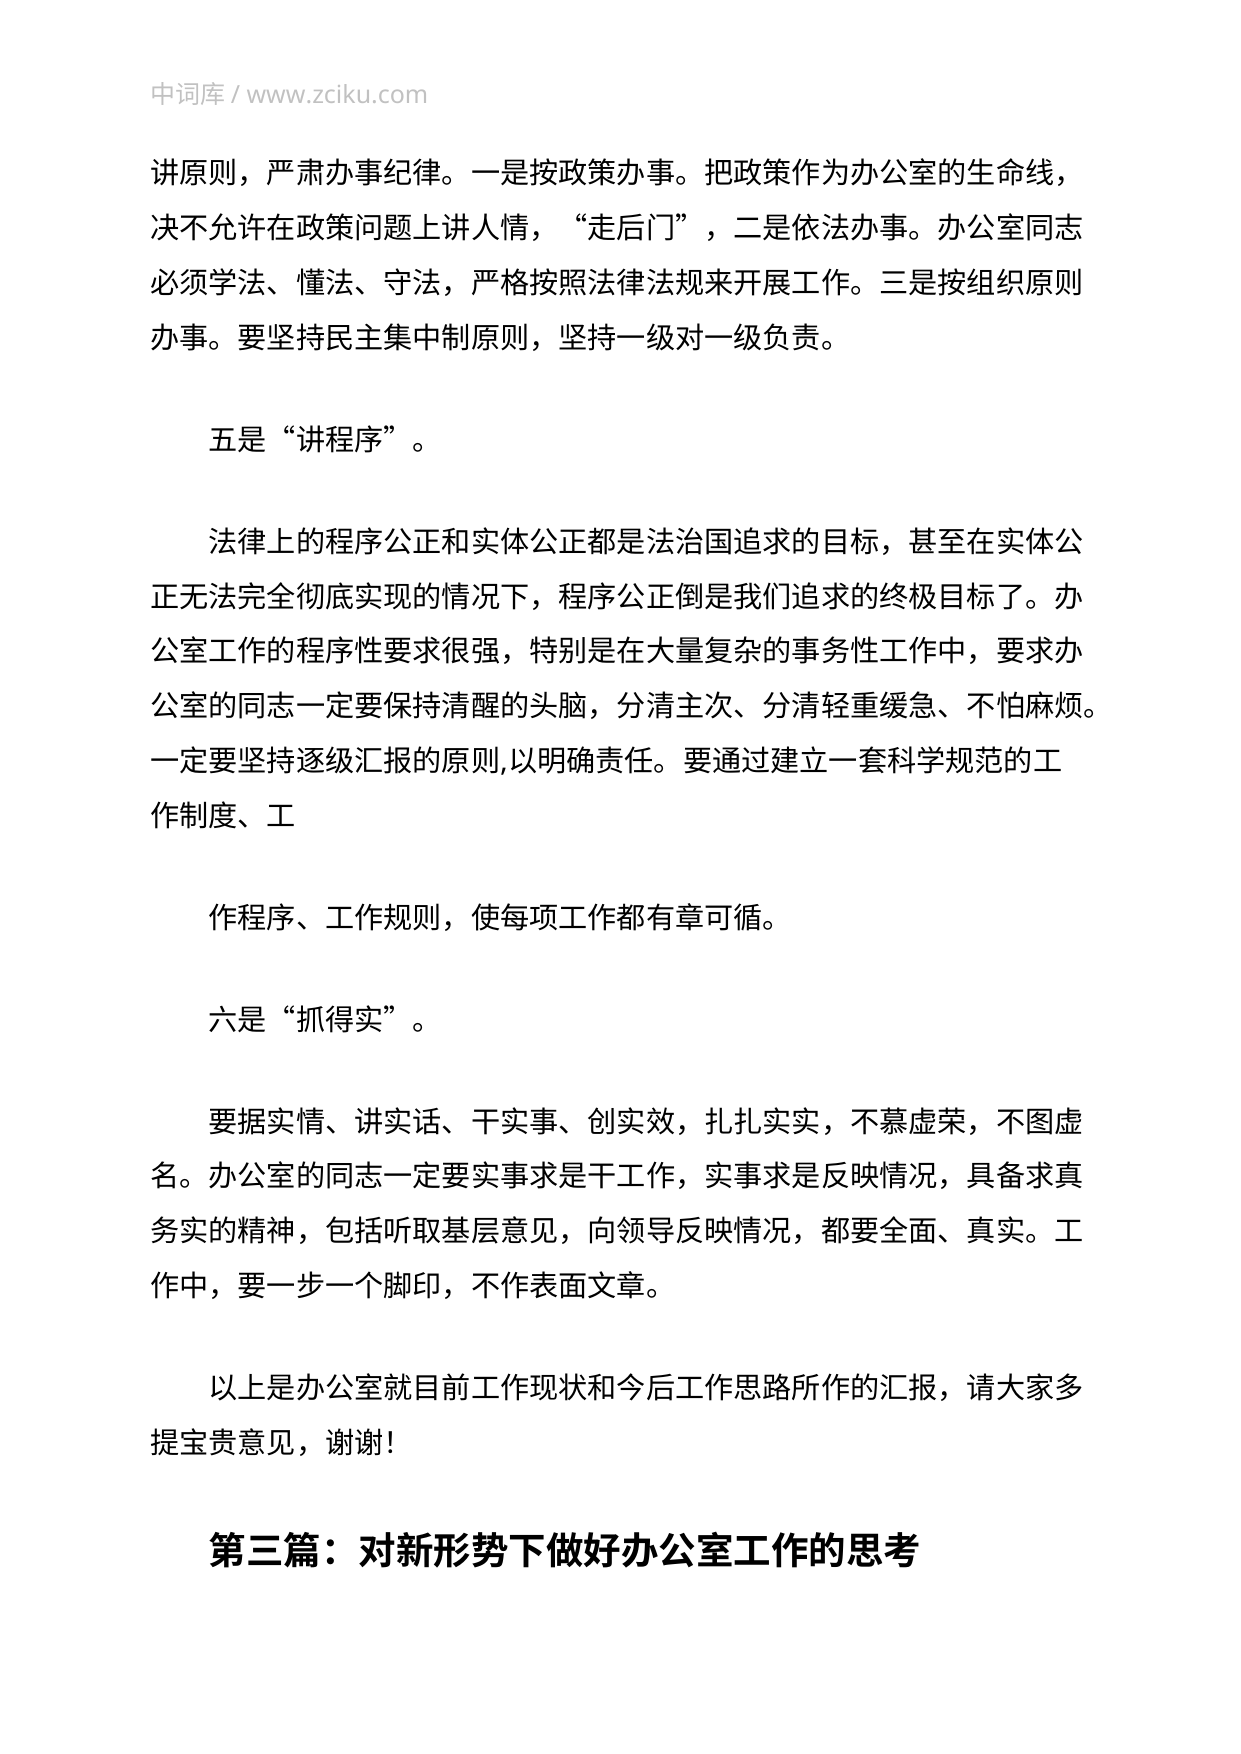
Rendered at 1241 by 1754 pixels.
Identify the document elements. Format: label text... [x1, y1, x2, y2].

text 六是“抓得实”。 [150, 996, 1090, 1039]
text 以上是办公室就目前工作现状和今后工作思路所作的汇报，请大家多提宝贵意见，谢谢！ [150, 1364, 1090, 1462]
text 五是“讲程序”。 [150, 416, 1090, 459]
text 第三篇：对新形势下做好办公室工作的思考 [150, 1521, 1090, 1576]
text 作程序、工作规则，使每项工作都有章可循。 [150, 894, 1090, 937]
text 法律上的程序公正和实体公正都是法治国追求的目标，甚至在实体公正无法完全彻底实现的情况下，程序公正倒是我们追求的终极目标了。办公室工作的程序性要求很强，特别是在大量复杂的事务性工作中，要求办公室的同志一定要保持清醒的头脑，分清主次、分清轻重缓急、不怕麻烦。一定要坚持逐级汇报的原则,以明确责任。要通过建立一套科学规范的工作制度、工 [150, 518, 1090, 835]
text 要据实情、讲实话、干实事、创实效，扎扎实实，不慕虚荣，不图虚名。办公室的同志一定要实事求是干工作，实事求是反映情况，具备求真务实的精神，包括听取基层意见，向领导反映情况，都要全面、真实。工作中，要一步一个脚印，不作表面文章。 [150, 1098, 1090, 1305]
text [150, 150, 1090, 357]
